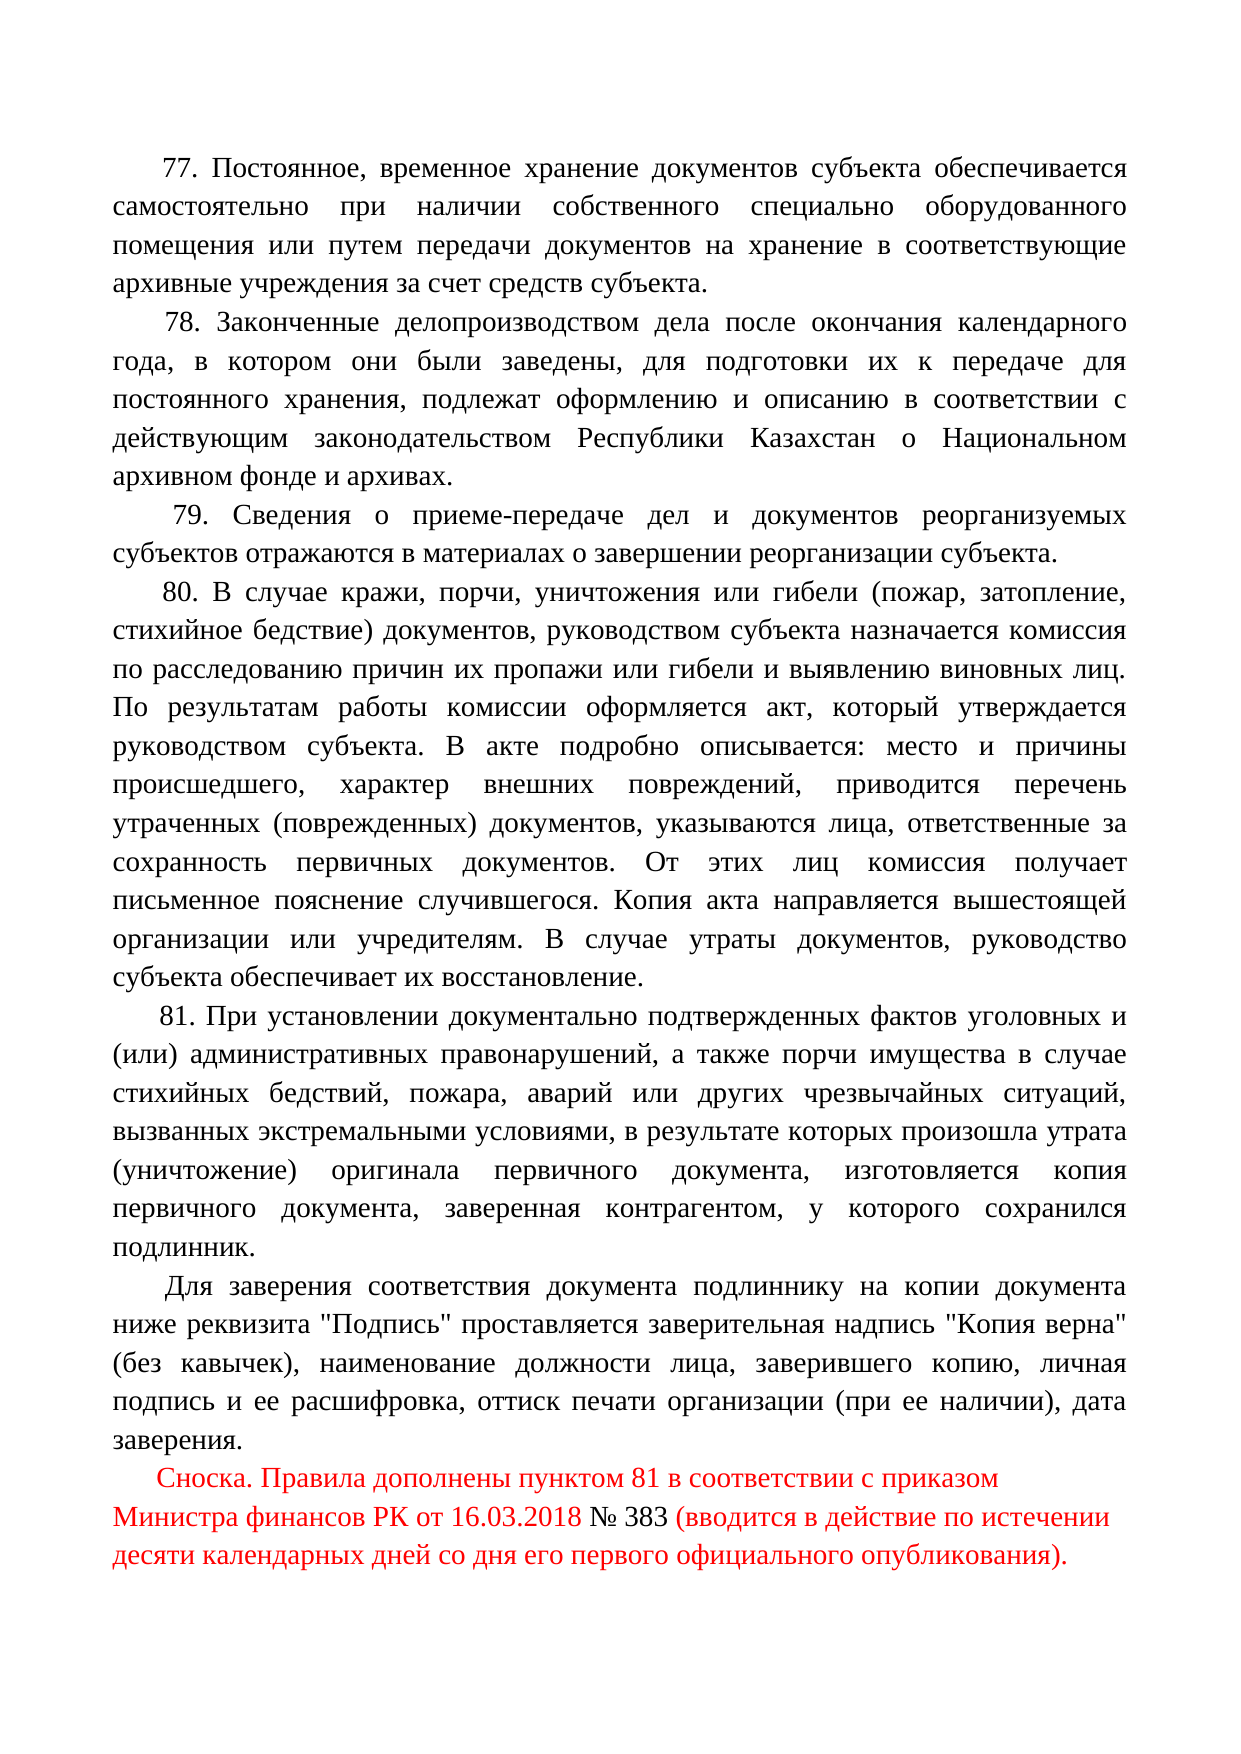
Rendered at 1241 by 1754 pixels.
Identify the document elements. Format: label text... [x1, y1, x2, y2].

text 78. Законченные делопроизводством дела после окончания календарного года, в котором они были заведены, для подготовки их к передаче для постоянного хранения, подлежат оформлению и описанию в соответствии с действующим законодательством Республики Казахстан о Национальном архивном фонде и архивах. [112, 304, 1128, 492]
text 77. Постоянное, временное хранение документов субъекта обеспечивается самостоятельно при наличии собственного специально оборудованного помещения или путем передачи документов на хранение в соответствующие архивные учреждения за счет средств субъекта. [112, 150, 1128, 299]
text 80. В случае кражи, порчи, уничтожения или гибели (пожар, затопление, стихийное бедствие) документов, руководством субъекта назначается комиссия по расследованию причин их пропажи или гибели и выявлению виновных лиц. По результатам работы комиссии оформляется акт, который утверждается руководством субъекта. В акте подробно описывается: место и причины происшедшего, характер внешних повреждений, приводится перечень утраченных (поврежденных) документов, указываются лица, ответственные за сохранность первичных документов. От этих лиц комиссия получает письменное пояснение случившегося. Копия акта направляется вышестоящей организации или учредителям. В случае утраты документов, руководство субъекта обеспечивает их восстановление. [112, 574, 1128, 993]
text 81. При установлении документально подтвержденных фактов уголовных и (или) административных правонарушений, а также порчи имущества в случае стихийных бедствий, пожара, аварий или других чрезвычайных ситуаций, вызванных экстремальными условиями, в результате которых произошла утрата (уничтожение) оригинала первичного документа, изготовляется копия первичного документа, заверенная контрагентом, у которого сохранился подлинник. [112, 998, 1128, 1263]
text Для заверения соответствия документа подлиннику на копии документа ниже реквизита "Подпись" проставляется заверительная надпись "Копия верна" (без кавычек), наименование должности лица, заверившего копию, личная подпись и ее расшифровка, оттиск печати организации (при ее наличии), дата заверения. [112, 1268, 1128, 1455]
text 79. Сведения о приеме-передаче дел и документов реорганизуемых субъектов отражаются в материалах о завершении реорганизации субъекта. [112, 497, 1128, 569]
text Сноска. Правила дополнены пунктом 81 в соответствии с приказом Министра финансов РК от 16.03.2018 № 383 (вводится в действие по истечении десяти календарных дней со дня его первого официального опубликования). [112, 1460, 1128, 1601]
